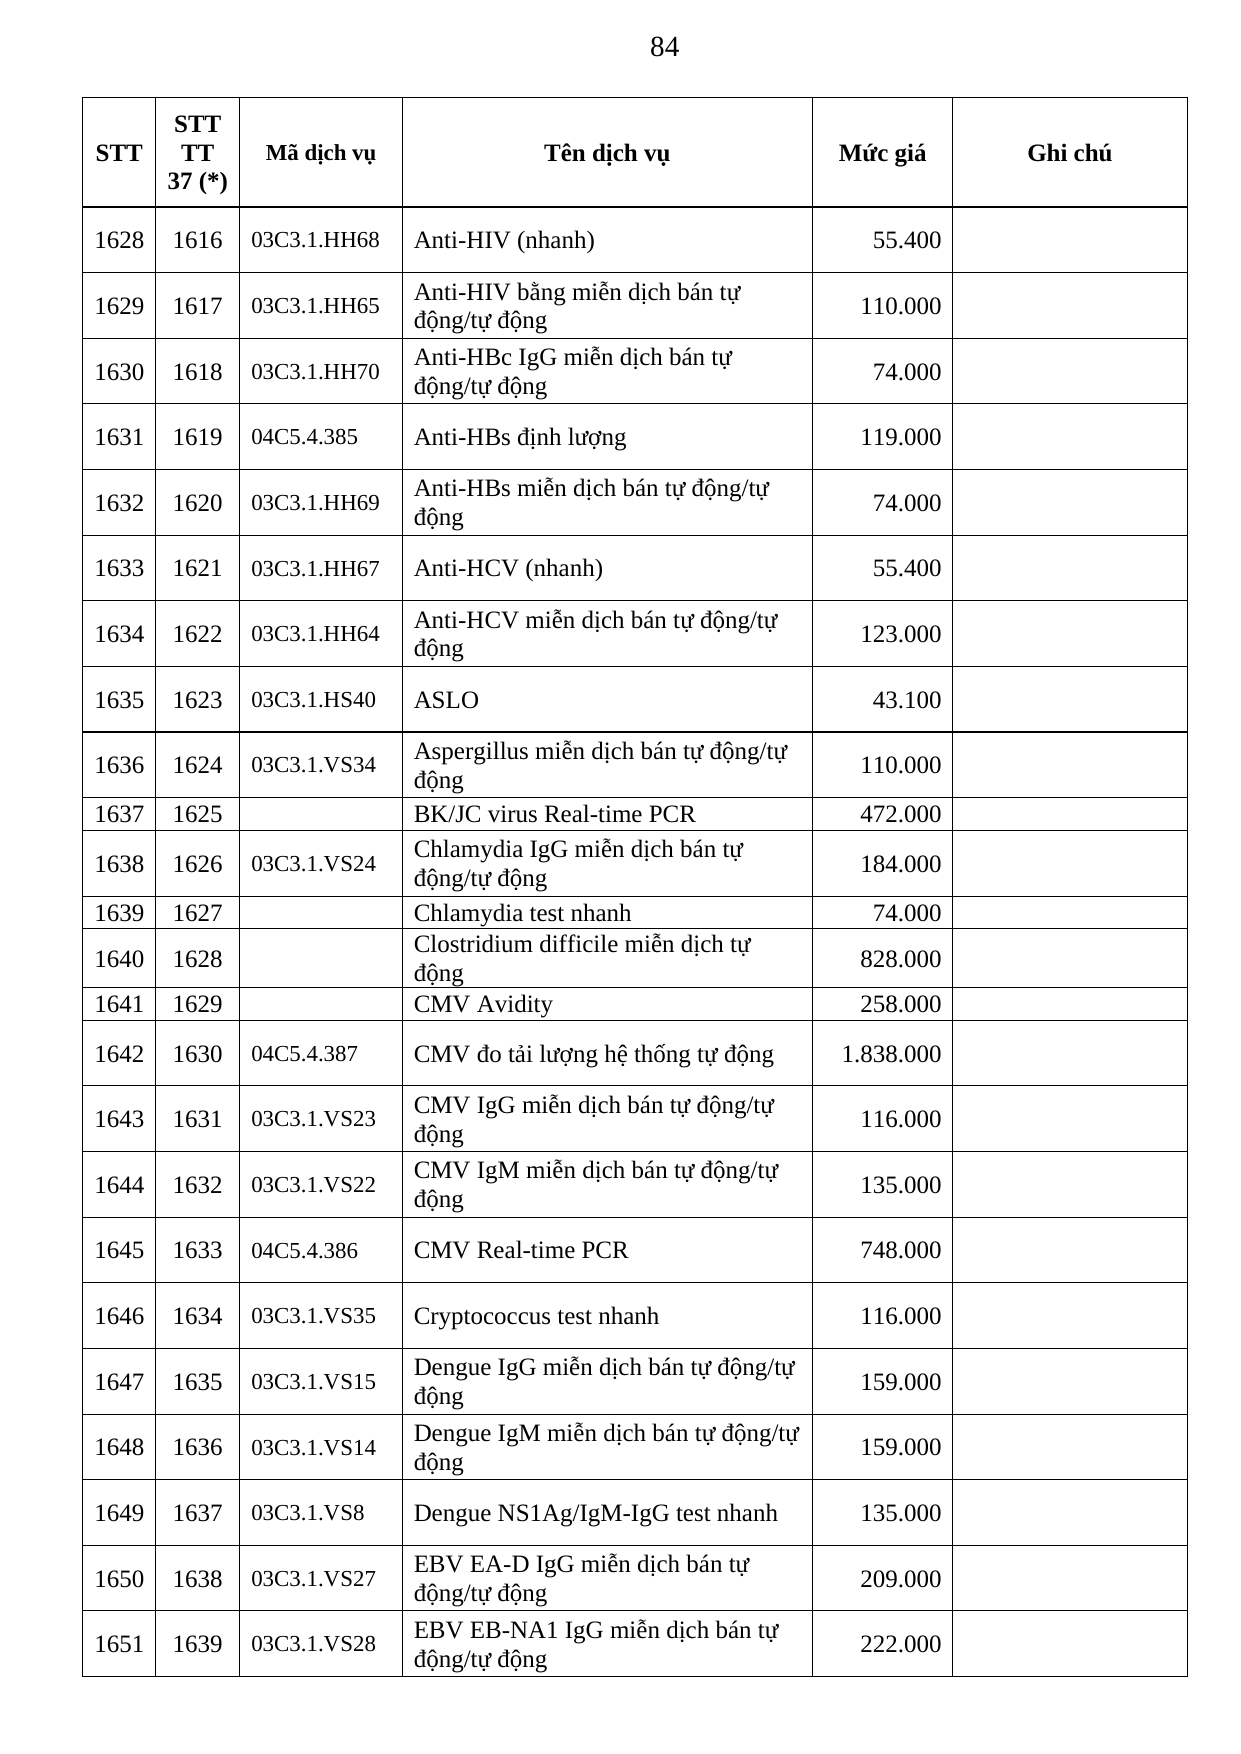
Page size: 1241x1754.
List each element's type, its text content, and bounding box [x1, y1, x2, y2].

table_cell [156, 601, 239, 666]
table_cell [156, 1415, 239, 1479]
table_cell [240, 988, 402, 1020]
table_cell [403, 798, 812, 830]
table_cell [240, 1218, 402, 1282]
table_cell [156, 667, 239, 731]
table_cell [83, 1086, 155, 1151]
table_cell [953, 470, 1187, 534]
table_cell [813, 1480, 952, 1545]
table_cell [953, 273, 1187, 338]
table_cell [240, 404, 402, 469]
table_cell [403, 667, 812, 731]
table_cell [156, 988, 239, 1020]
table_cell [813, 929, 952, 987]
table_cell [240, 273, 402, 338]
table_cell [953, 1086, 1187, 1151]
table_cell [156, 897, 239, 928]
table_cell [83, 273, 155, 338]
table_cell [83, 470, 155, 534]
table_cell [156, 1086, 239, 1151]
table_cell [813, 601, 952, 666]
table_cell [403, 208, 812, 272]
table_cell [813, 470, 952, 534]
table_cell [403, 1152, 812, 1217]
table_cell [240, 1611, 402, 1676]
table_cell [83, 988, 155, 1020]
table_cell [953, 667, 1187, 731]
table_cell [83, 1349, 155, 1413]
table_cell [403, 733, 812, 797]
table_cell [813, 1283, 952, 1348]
table_header STT [83, 98, 155, 206]
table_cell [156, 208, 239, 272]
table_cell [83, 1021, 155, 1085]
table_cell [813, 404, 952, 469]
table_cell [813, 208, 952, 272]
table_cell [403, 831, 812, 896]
table_header Ghi chú [953, 98, 1187, 206]
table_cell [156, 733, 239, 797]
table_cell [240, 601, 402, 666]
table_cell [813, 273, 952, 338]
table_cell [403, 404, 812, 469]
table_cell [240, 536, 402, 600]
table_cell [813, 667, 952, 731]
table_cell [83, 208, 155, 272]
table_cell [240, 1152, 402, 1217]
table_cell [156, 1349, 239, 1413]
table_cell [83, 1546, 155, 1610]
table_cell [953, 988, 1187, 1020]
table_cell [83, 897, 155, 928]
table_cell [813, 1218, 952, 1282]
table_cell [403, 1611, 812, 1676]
table_header Mã dịch vụ [240, 98, 402, 206]
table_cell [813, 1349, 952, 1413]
table_header STT TT 37 (*) [156, 98, 239, 206]
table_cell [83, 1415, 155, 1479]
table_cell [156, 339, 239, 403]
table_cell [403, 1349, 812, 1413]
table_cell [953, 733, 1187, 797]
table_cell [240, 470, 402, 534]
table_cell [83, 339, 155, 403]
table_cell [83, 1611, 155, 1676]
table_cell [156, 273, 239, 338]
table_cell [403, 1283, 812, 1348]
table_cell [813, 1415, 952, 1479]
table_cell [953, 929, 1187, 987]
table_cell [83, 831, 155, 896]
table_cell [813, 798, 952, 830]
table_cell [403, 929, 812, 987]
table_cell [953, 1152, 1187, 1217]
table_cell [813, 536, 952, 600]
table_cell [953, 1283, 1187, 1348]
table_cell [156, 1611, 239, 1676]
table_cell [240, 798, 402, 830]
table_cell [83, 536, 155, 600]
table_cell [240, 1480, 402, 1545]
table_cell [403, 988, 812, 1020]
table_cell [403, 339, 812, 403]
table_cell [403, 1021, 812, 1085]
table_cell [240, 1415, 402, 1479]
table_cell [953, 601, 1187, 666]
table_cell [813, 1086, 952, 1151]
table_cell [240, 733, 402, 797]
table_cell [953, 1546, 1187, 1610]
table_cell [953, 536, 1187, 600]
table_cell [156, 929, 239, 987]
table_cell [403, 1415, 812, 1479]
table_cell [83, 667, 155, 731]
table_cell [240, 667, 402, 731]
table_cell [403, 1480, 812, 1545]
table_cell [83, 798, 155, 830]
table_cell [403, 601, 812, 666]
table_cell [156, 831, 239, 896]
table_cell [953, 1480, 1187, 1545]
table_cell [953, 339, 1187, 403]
table_header Mức giá [813, 98, 952, 206]
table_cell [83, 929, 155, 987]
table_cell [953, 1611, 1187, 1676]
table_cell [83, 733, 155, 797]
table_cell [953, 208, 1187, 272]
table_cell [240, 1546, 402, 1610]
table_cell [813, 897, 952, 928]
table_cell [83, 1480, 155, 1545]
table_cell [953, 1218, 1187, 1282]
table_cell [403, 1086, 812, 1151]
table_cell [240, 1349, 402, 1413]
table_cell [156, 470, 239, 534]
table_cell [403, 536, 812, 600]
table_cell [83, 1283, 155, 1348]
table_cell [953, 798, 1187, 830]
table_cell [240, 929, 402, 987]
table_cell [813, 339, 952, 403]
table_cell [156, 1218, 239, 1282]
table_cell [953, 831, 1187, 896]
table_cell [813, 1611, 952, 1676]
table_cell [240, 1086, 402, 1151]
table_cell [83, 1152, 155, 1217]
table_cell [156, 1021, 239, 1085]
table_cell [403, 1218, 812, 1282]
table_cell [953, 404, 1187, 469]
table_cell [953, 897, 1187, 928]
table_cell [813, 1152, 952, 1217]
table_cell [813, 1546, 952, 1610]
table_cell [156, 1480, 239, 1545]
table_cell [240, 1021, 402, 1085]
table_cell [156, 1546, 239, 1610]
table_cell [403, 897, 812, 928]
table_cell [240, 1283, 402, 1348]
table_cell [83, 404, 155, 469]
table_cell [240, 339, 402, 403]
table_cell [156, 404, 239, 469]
table_header Tên dịch vụ [403, 98, 812, 206]
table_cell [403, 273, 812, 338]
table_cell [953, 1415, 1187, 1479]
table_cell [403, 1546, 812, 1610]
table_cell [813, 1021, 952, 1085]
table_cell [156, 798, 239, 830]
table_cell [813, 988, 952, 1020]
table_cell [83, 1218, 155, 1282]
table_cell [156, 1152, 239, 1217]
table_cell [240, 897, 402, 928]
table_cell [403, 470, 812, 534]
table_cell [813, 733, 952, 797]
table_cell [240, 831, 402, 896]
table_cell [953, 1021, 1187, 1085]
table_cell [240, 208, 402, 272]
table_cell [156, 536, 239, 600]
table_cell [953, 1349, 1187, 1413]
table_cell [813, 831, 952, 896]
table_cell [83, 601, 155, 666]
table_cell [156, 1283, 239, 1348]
